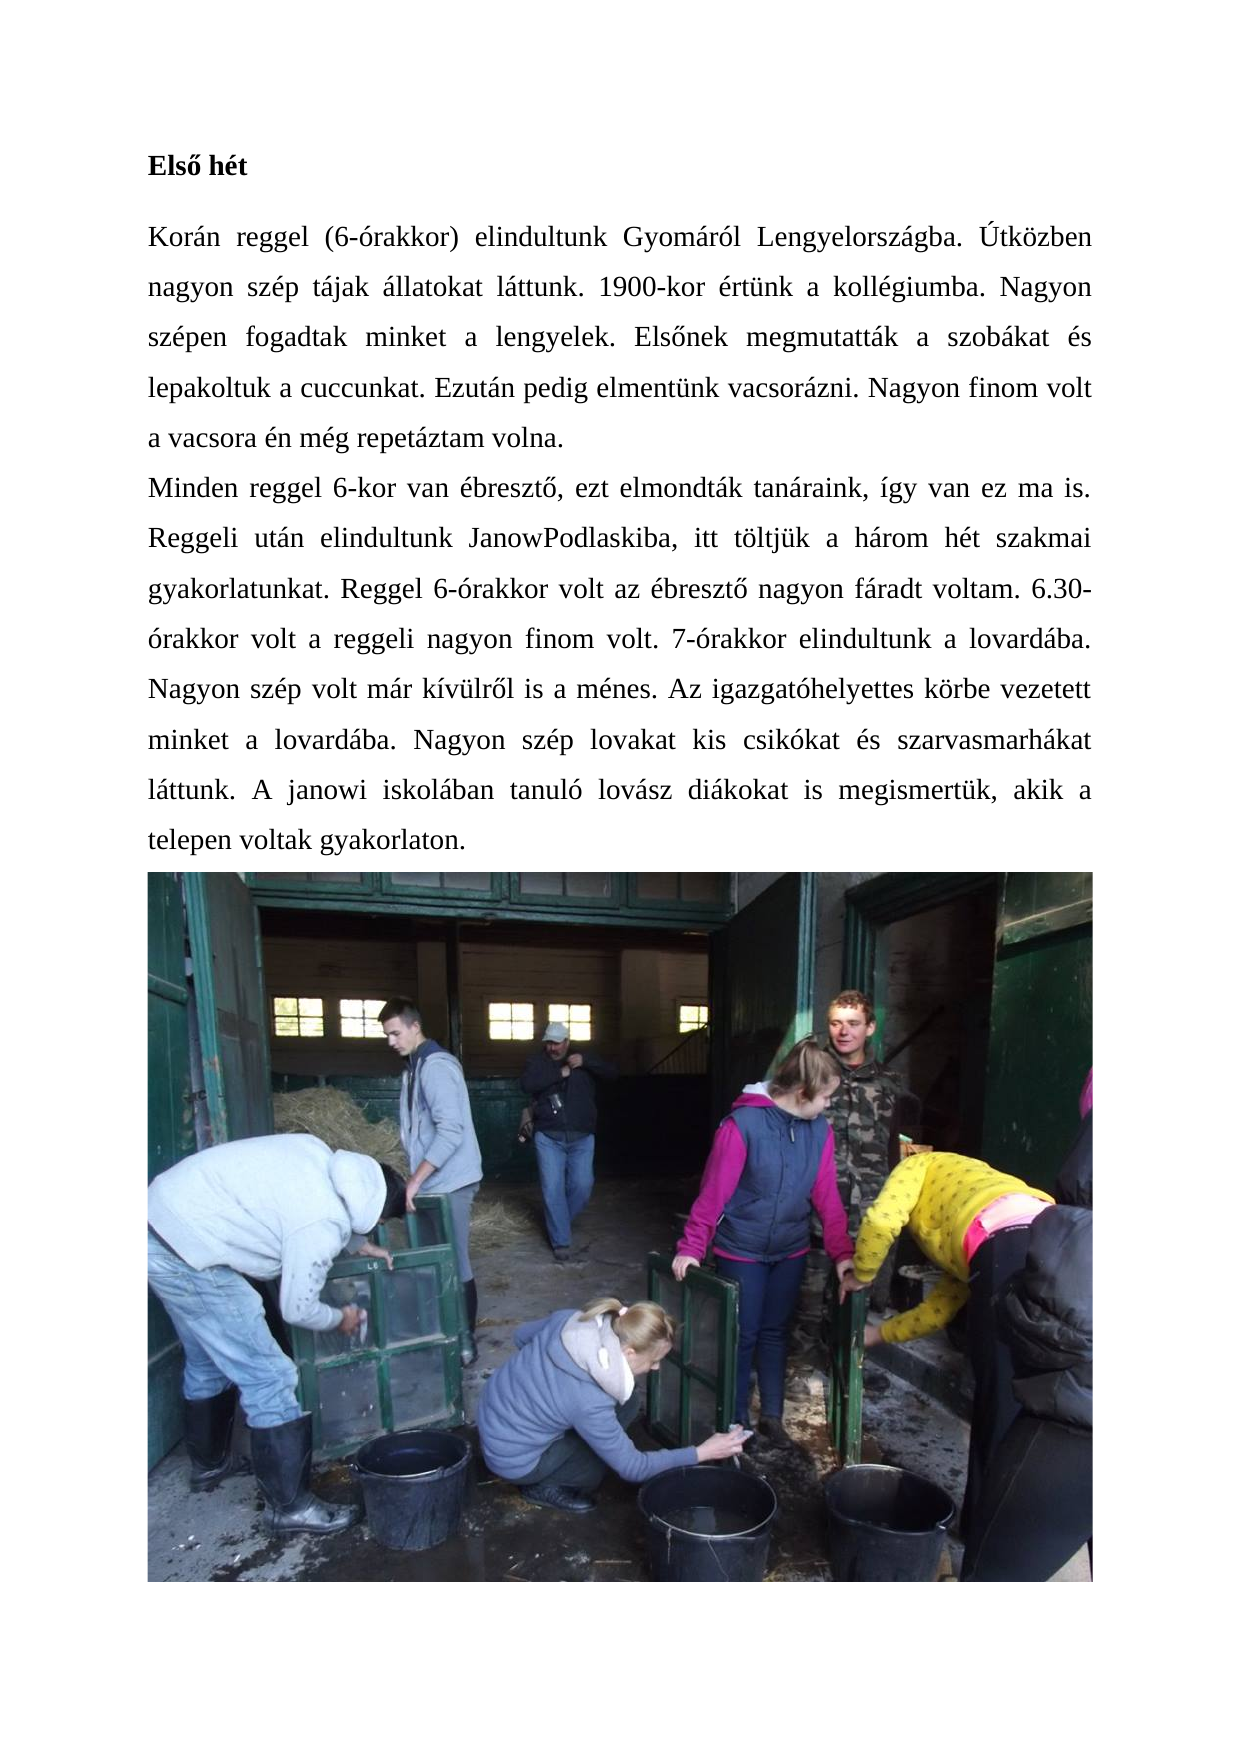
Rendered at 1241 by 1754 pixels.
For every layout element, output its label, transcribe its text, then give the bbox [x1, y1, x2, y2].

list Korán reggel (6-órakkor) elindultunk Gyomáról Lengyelországba. Útközben nagyon szép tájak állatokat láttunk. 1900-kor értünk a kollégiumba. Nagyon szépen fogadtak minket a lengyelek. Elsőnek megmutatták a szobákat és lepakoltuk a cuccunkat. Ezután pedig elmentünk vacsorázni. Nagyon finom volt a vacsora én még repetáztam volna. [148, 219, 1093, 453]
picture [147, 872, 1093, 1582]
text Első hét [148, 148, 1093, 181]
list Minden reggel 6-kor van ébresztő, ezt elmondták tanáraink, így van ez ma is. Reggeli után elindultunk JanowPodlaskiba, itt töltjük a három hét szakmai gyakorlatunkat. Reggel 6-órakkor volt az ébresztő nagyon fáradt voltam. 6.30-órakkor volt a reggeli nagyon finom volt. 7-órakkor elindultunk a lovardába. Nagyon szép volt már kívülről is a ménes. Az igazgatóhelyettes körbe vezetett minket a lovardába. Nagyon szép lovakat kis csikókat és szarvasmarhákat láttunk. A janowi iskolában tanuló lovász diákokat is megismertük, akik a telepen voltak gyakorlaton. [148, 470, 1093, 856]
